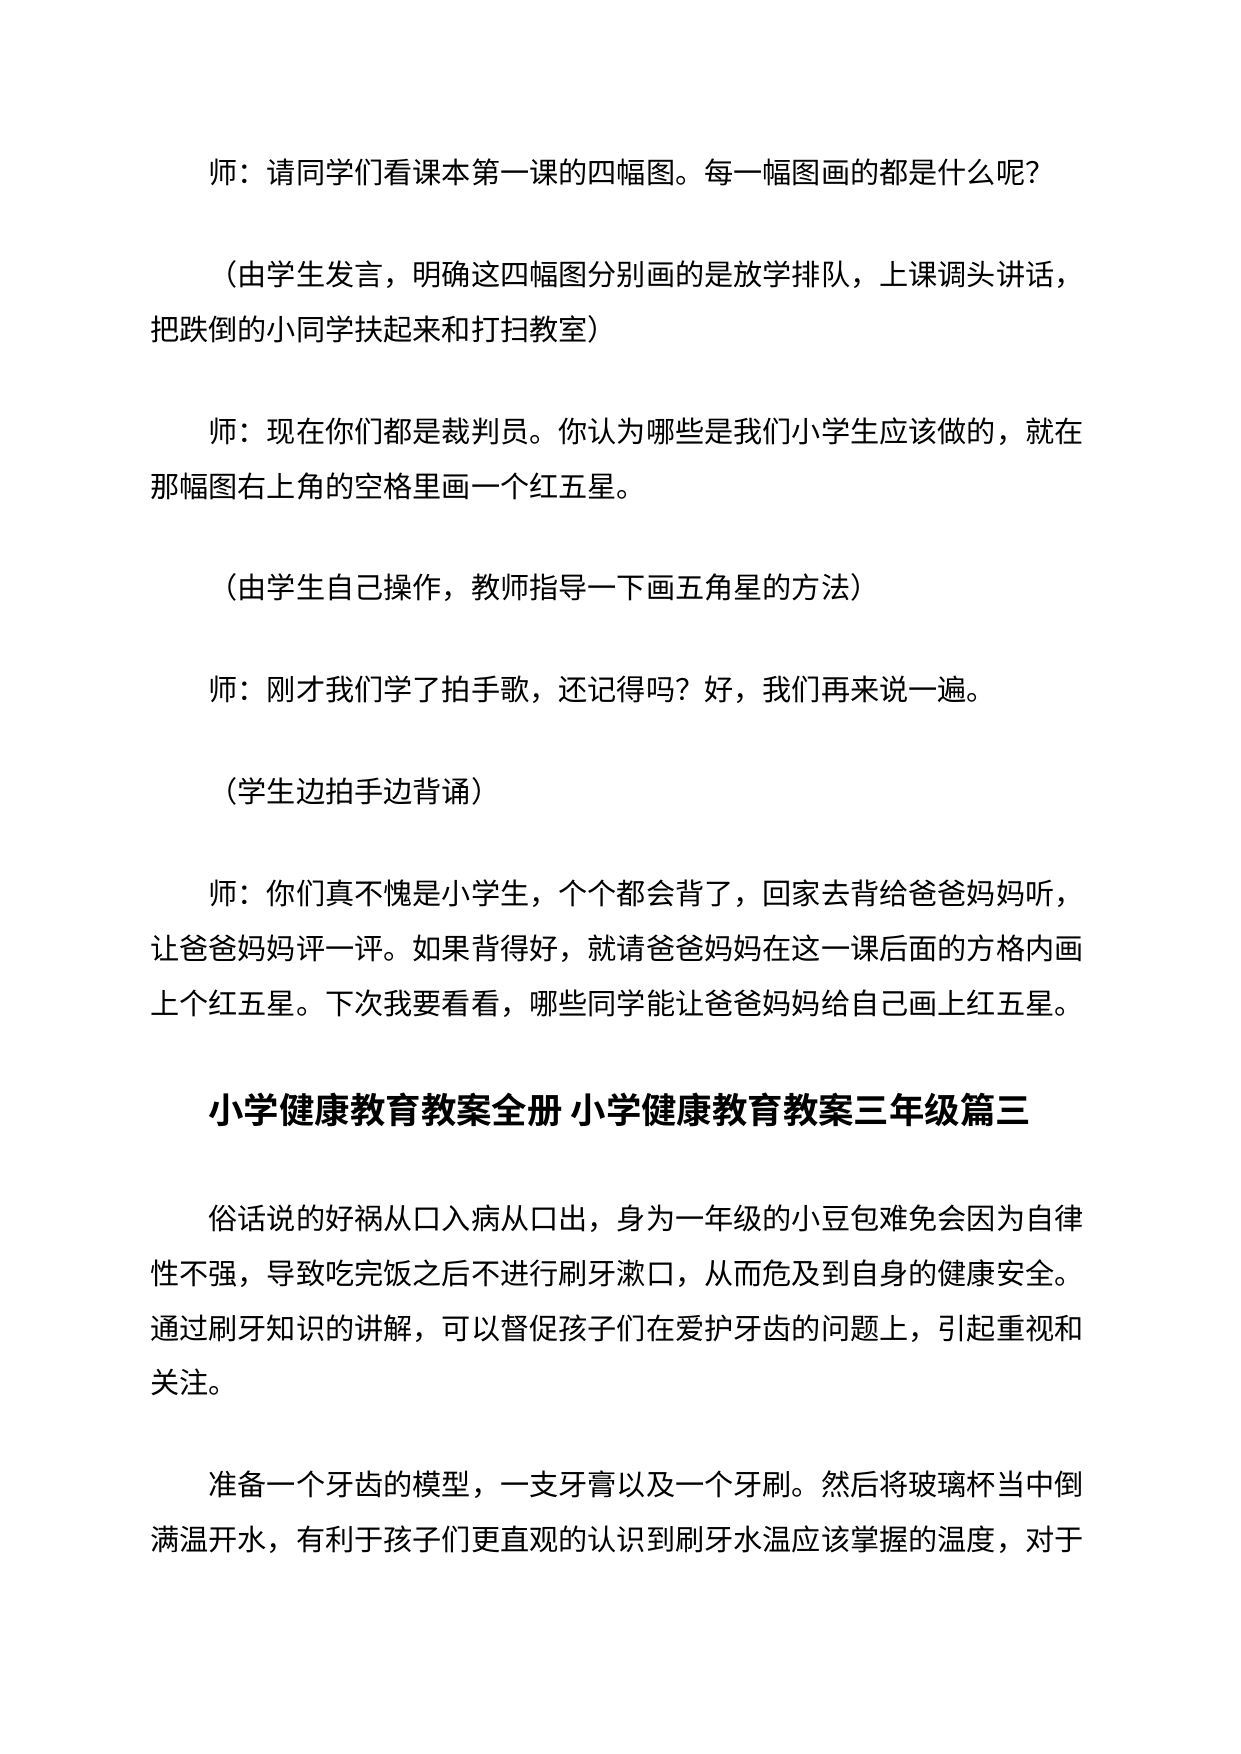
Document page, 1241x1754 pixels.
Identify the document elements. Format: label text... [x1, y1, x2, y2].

text 师：请同学们看课本第一课的四幅图。每一幅图画的都是什么呢？ [150, 150, 1090, 192]
text 师：现在你们都是裁判员。你认为哪些是我们小学生应该做的，就在那幅图右上角的空格里画一个红五星。 [150, 408, 1090, 506]
text 小学健康教育教案全册 小学健康教育教案三年级篇三 [150, 1082, 1090, 1133]
text 俗话说的好祸从口入病从口出，身为一年级的小豆包难免会因为自律性不强，导致吃完饭之后不进行刷牙漱口，从而危及到自身的健康安全。通过刷牙知识的讲解，可以督促孩子们在爱护牙齿的问题上，引起重视和关注。 [150, 1195, 1090, 1402]
text （由学生自己操作，教师指导一下画五角星的方法） [150, 565, 1090, 607]
text 师：你们真不愧是小学生，个个都会背了，回家去背给爸爸妈妈听，让爸爸妈妈评一评。如果背得好，就请爸爸妈妈在这一课后面的方格内画上个红五星。下次我要看看，哪些同学能让爸爸妈妈给自己画上红五星。 [150, 870, 1090, 1022]
text （学生边拍手边背诵） [150, 769, 1090, 811]
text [150, 1462, 1090, 1559]
text 师：刚才我们学了拍手歌，还记得吗？好，我们再来说一遍。 [150, 667, 1090, 709]
text （由学生发言，明确这四幅图分别画的是放学排队，上课调头讲话，把跌倒的小同学扶起来和打扫教室） [150, 252, 1090, 349]
